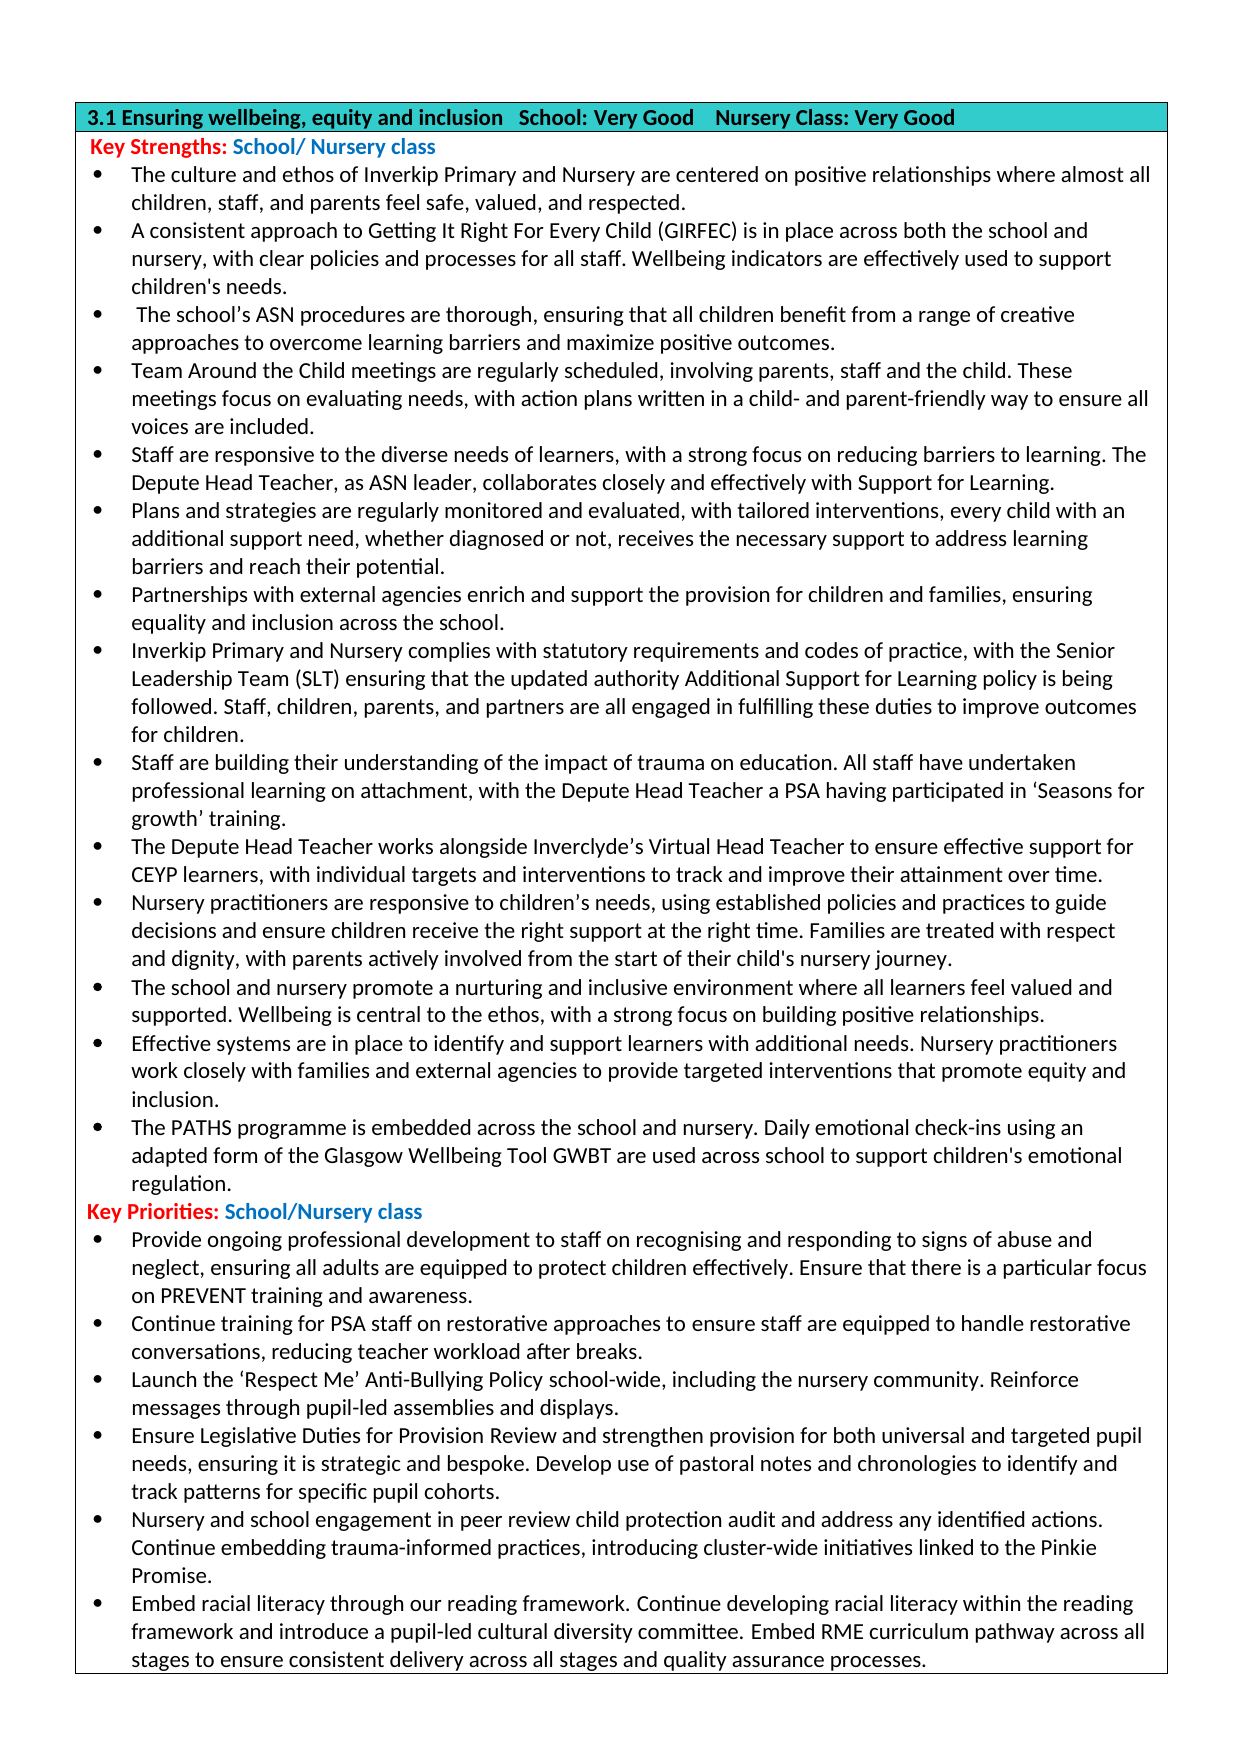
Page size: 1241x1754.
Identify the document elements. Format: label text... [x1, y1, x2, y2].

table_cell Key Strengths: School/ Nursery class The culture and ethos of Inverkip Primary and Nursery are centered on positive relationships where almost all children, staff, and parents feel safe, valued, and respected. A consistent approach to Getting It Right For Every Child (GIRFEC) is in place across both the school and nursery, with clear policies and processes for all staff. Wellbeing indicators are effectively used to support children's needs. The school’s ASN procedures are thorough, ensuring that all children benefit from a range of creative approaches to overcome learning barriers and maximize positive outcomes. Team Around the Child meetings are regularly scheduled, involving parents, staff and the child. These meetings focus on evaluating needs, with action plans written in a child- and parent-friendly way to ensure all voices are included. Staff are responsive to the diverse needs of learners, with a strong focus on reducing barriers to learning. The Depute Head Teacher, as ASN leader, collaborates closely and effectively with Support for Learning. Plans and strategies are regularly monitored and evaluated, with tailored interventions, every child with an additional support need, whether diagnosed or not, receives the necessary support to address learning barriers and reach their potential. Partnerships with external agencies enrich and support the provision for children and families, ensuring equality and inclusion across the school. Inverkip Primary and Nursery complies with statutory requirements and codes of practice, with the Senior Leadership Team (SLT) ensuring that the updated authority Additional Support for Learning policy is being followed. Staff, children, parents, and partners are all engaged in fulfilling these duties to improve outcomes for children. Staff are building their understanding of the impact of trauma on education. All staff have undertaken professional learning on attachment, with the Depute Head Teacher a PSA having participated in ‘Seasons for growth’ training. The Depute Head Teacher works alongside Inverclyde’s Virtual Head Teacher to ensure effective support for CEYP learners, with individual targets and interventions to track and improve their attainment over time. Nursery practitioners are responsive to children’s needs, using established policies and practices to guide decisions and ensure children receive the right support at the right time. Families are treated with respect and dignity, with parents actively involved from the start of their child's nursery journey. The school and nursery promote a nurturing and inclusive environment where all learners feel valued and supported. Wellbeing is central to the ethos, with a strong focus on building positive relationships. Effective systems are in place to identify and support learners with additional needs. Nursery practitioners work closely with families and external agencies to provide targeted interventions that promote equity and inclusion. The PATHS programme is embedded across the school and nursery. Daily emotional check-ins using an adapted form of the Glasgow Wellbeing Tool GWBT are used across school to support children's emotional regulation. Key Priorities: School/Nursery class Provide ongoing professional development to staff on recognising and responding to signs of abuse and neglect, ensuring all adults are equipped to protect children effectively. Ensure that there is a particular focus on PREVENT training and awareness. Continue training for PSA staff on restorative approaches to ensure staff are equipped to handle restorative conversations, reducing teacher workload after breaks. Launch the ‘Respect Me’ Anti-Bullying Policy school-wide, including the nursery community. Reinforce messages through pupil-led assemblies and displays. Ensure Legislative Duties for Provision Review and strengthen provision for both universal and targeted pupil needs, ensuring it is strategic and bespoke. Develop use of pastoral notes and chronologies to identify and track patterns for specific pupil cohorts. Nursery and school engagement in peer review child protection audit and address any identified actions. Continue embedding trauma-informed practices, introducing cluster-wide initiatives linked to the Pinkie Promise. Embed racial literacy through our reading framework. Continue developing racial literacy within the reading framework and introduce a pupil-led cultural diversity committee. Embed RME curriculum pathway across all stages to ensure consistent delivery across all stages and quality assurance processes. [76, 132, 1167, 1673]
table_header 3.1 Ensuring wellbeing, equity and inclusion School: Nursery Class: [76, 103, 1167, 131]
